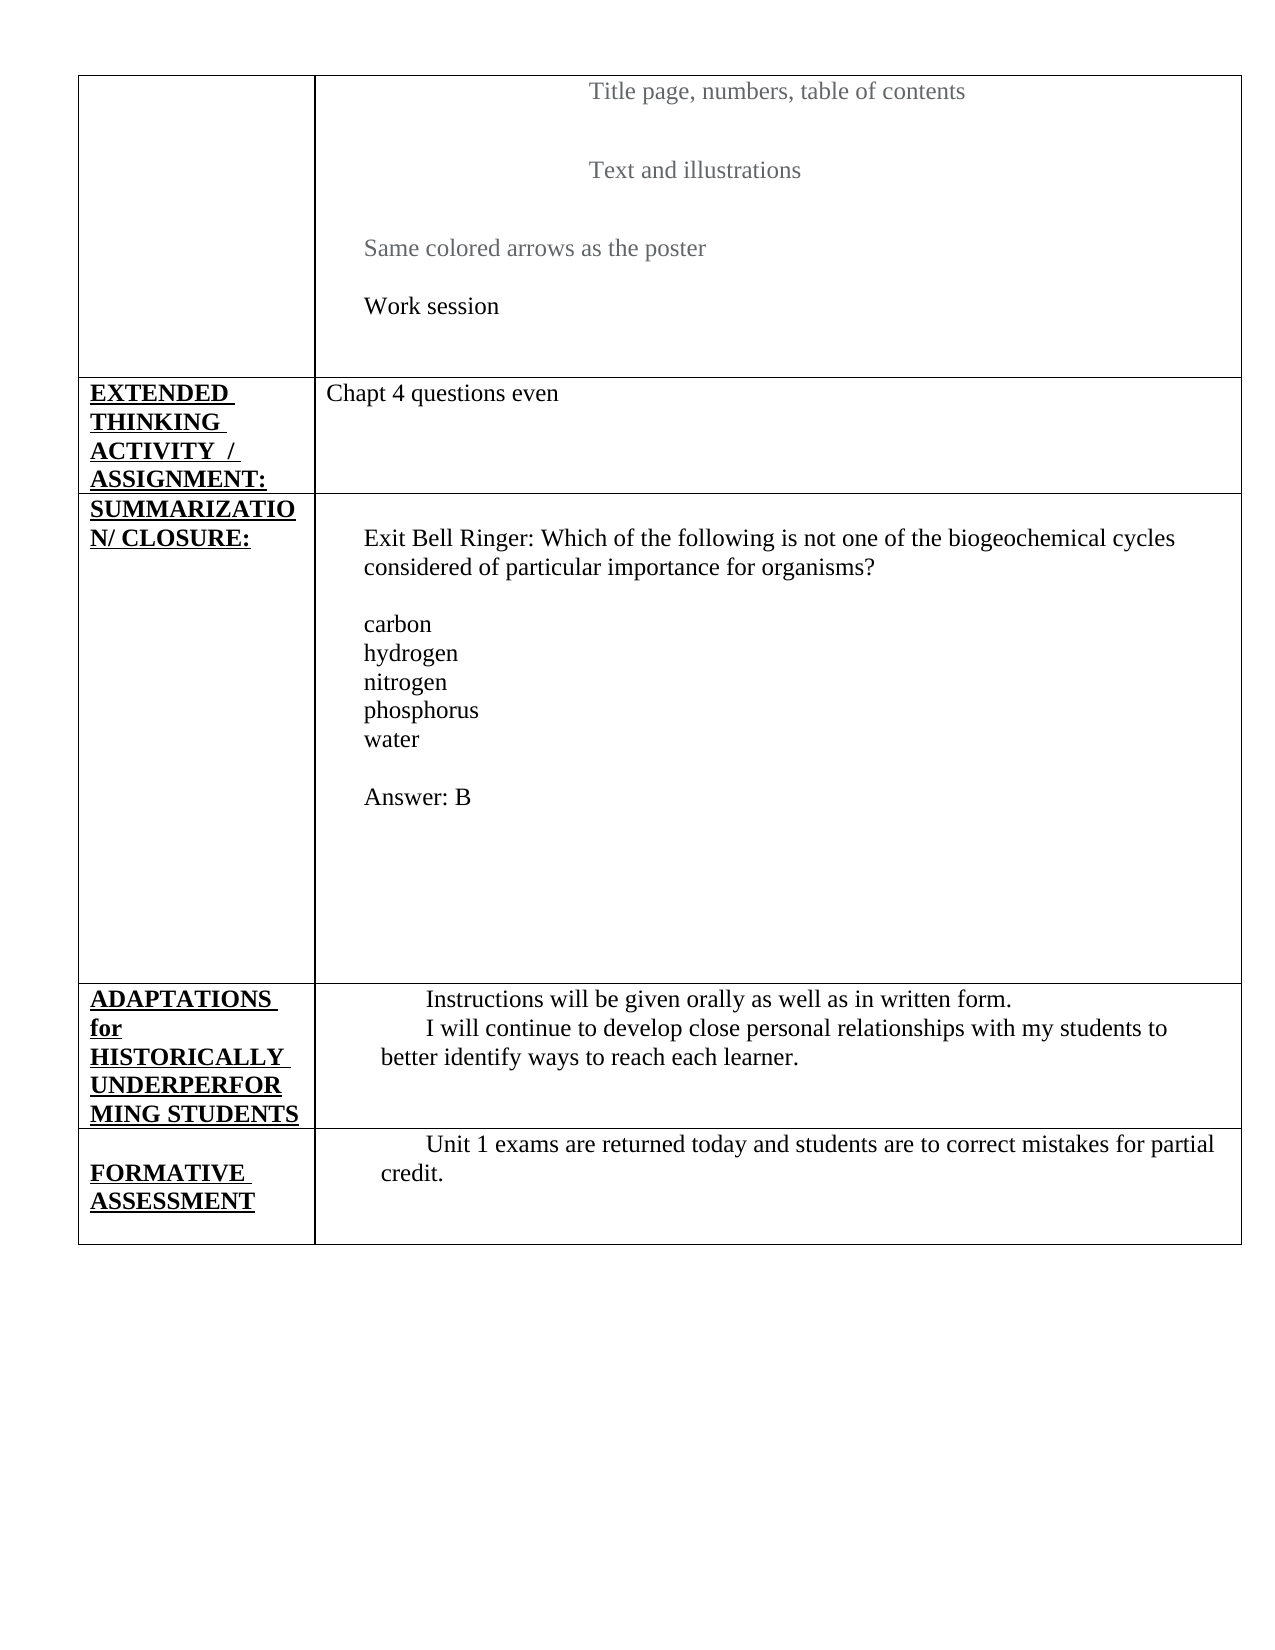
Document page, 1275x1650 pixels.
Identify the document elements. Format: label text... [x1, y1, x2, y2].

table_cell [79, 76, 314, 377]
table_cell Unit 1 exams are returned today and students are to correct mistakes for partial credit. [316, 1129, 1241, 1244]
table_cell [316, 76, 1241, 377]
table_cell ADAPTATIONS for HISTORICALLY UNDERPERFORMING STUDENTS [79, 984, 314, 1128]
table_cell FORMATIVE ASSESSMENT [79, 1129, 314, 1244]
table_cell EXTENDED THINKING ACTIVITY / ASSIGNMENT: [79, 378, 314, 493]
table_cell Exit Bell Ringer: Which of the following is not one of the biogeochemical cycles considered of particular importance for organisms? carbon hydrogen nitrogen phosphorus water Answer: B [316, 494, 1241, 983]
table_cell Instructions will be given orally as well as in written form. I will continue to develop close personal relationships with my students to better identify ways to reach each learner. [316, 984, 1241, 1128]
table_cell Chapt 4 questions even [316, 378, 1241, 493]
table_cell SUMMARIZATION/ CLOSURE: [79, 494, 314, 983]
